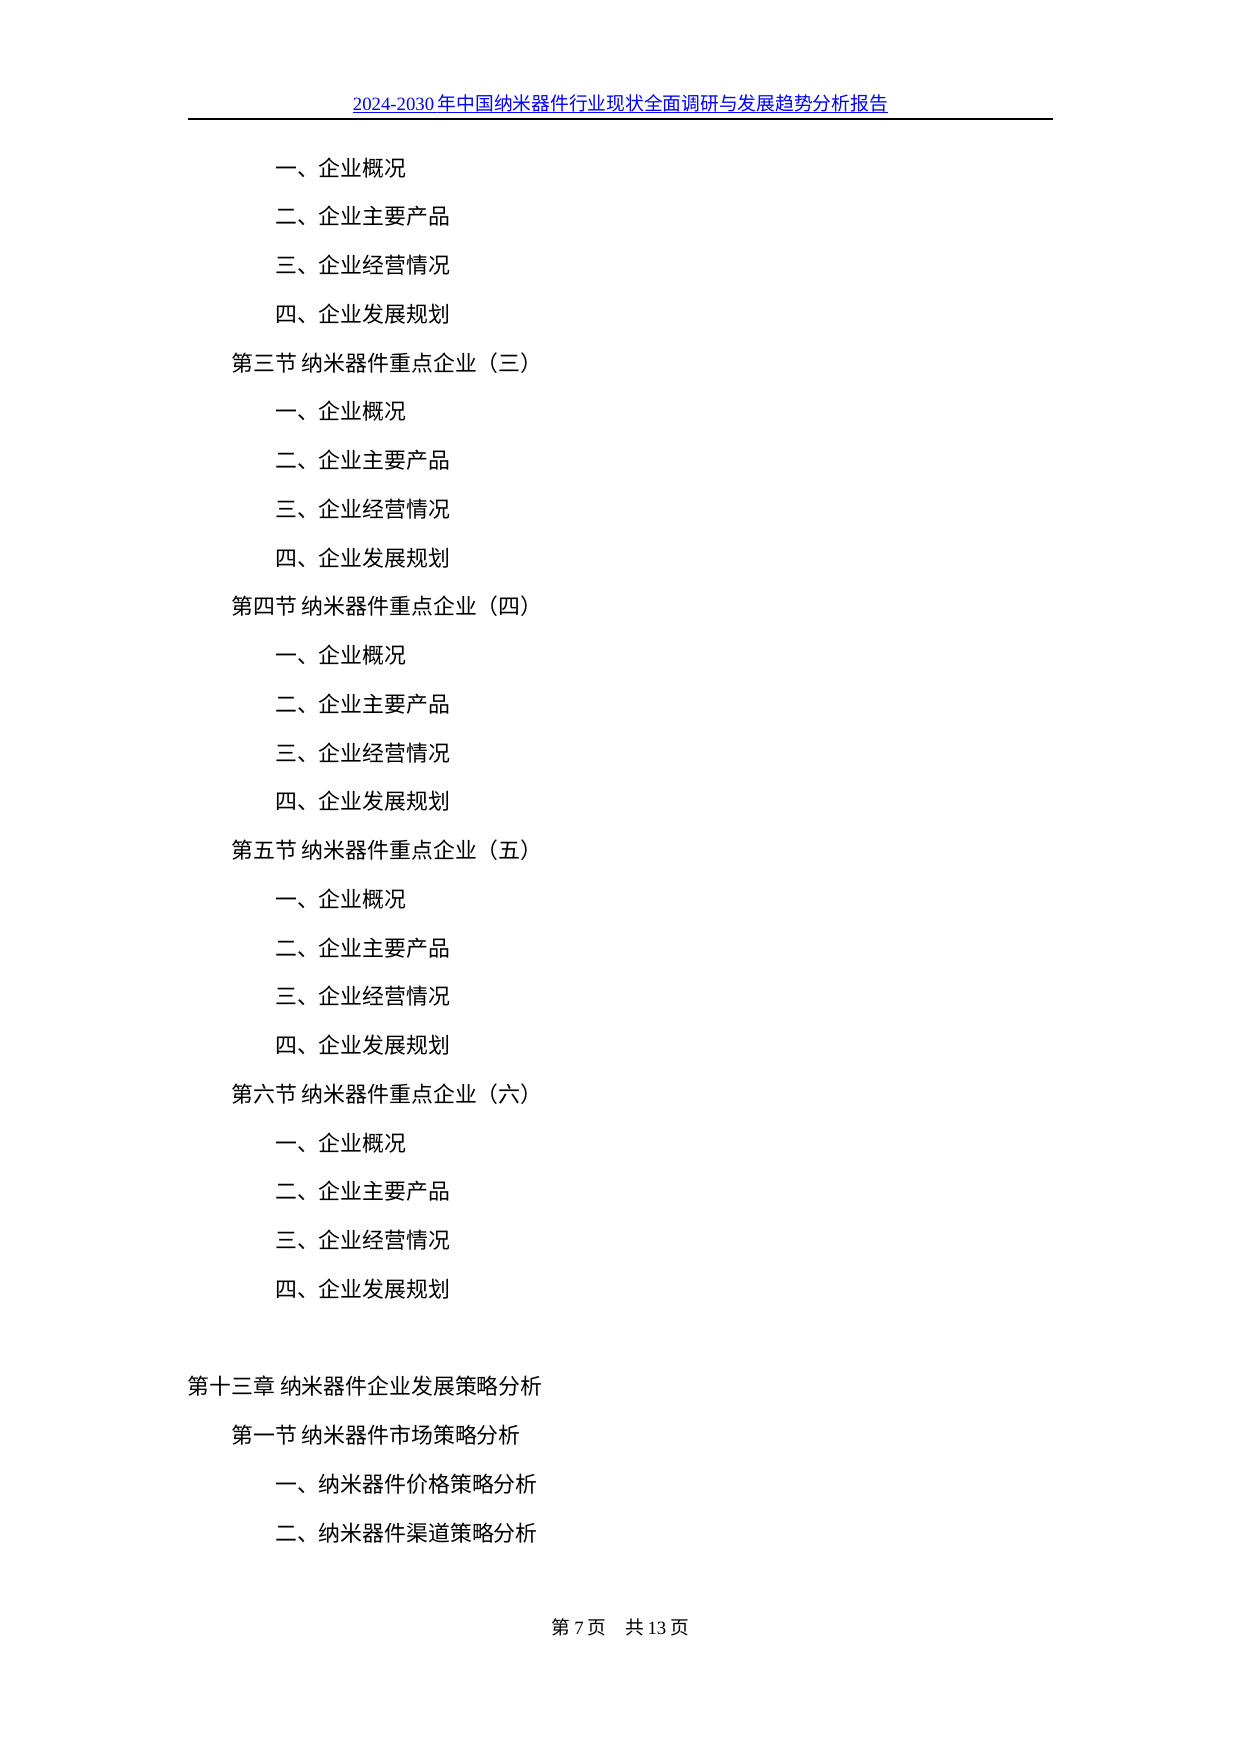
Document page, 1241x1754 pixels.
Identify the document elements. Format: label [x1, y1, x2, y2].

text [187, 150, 1053, 1548]
